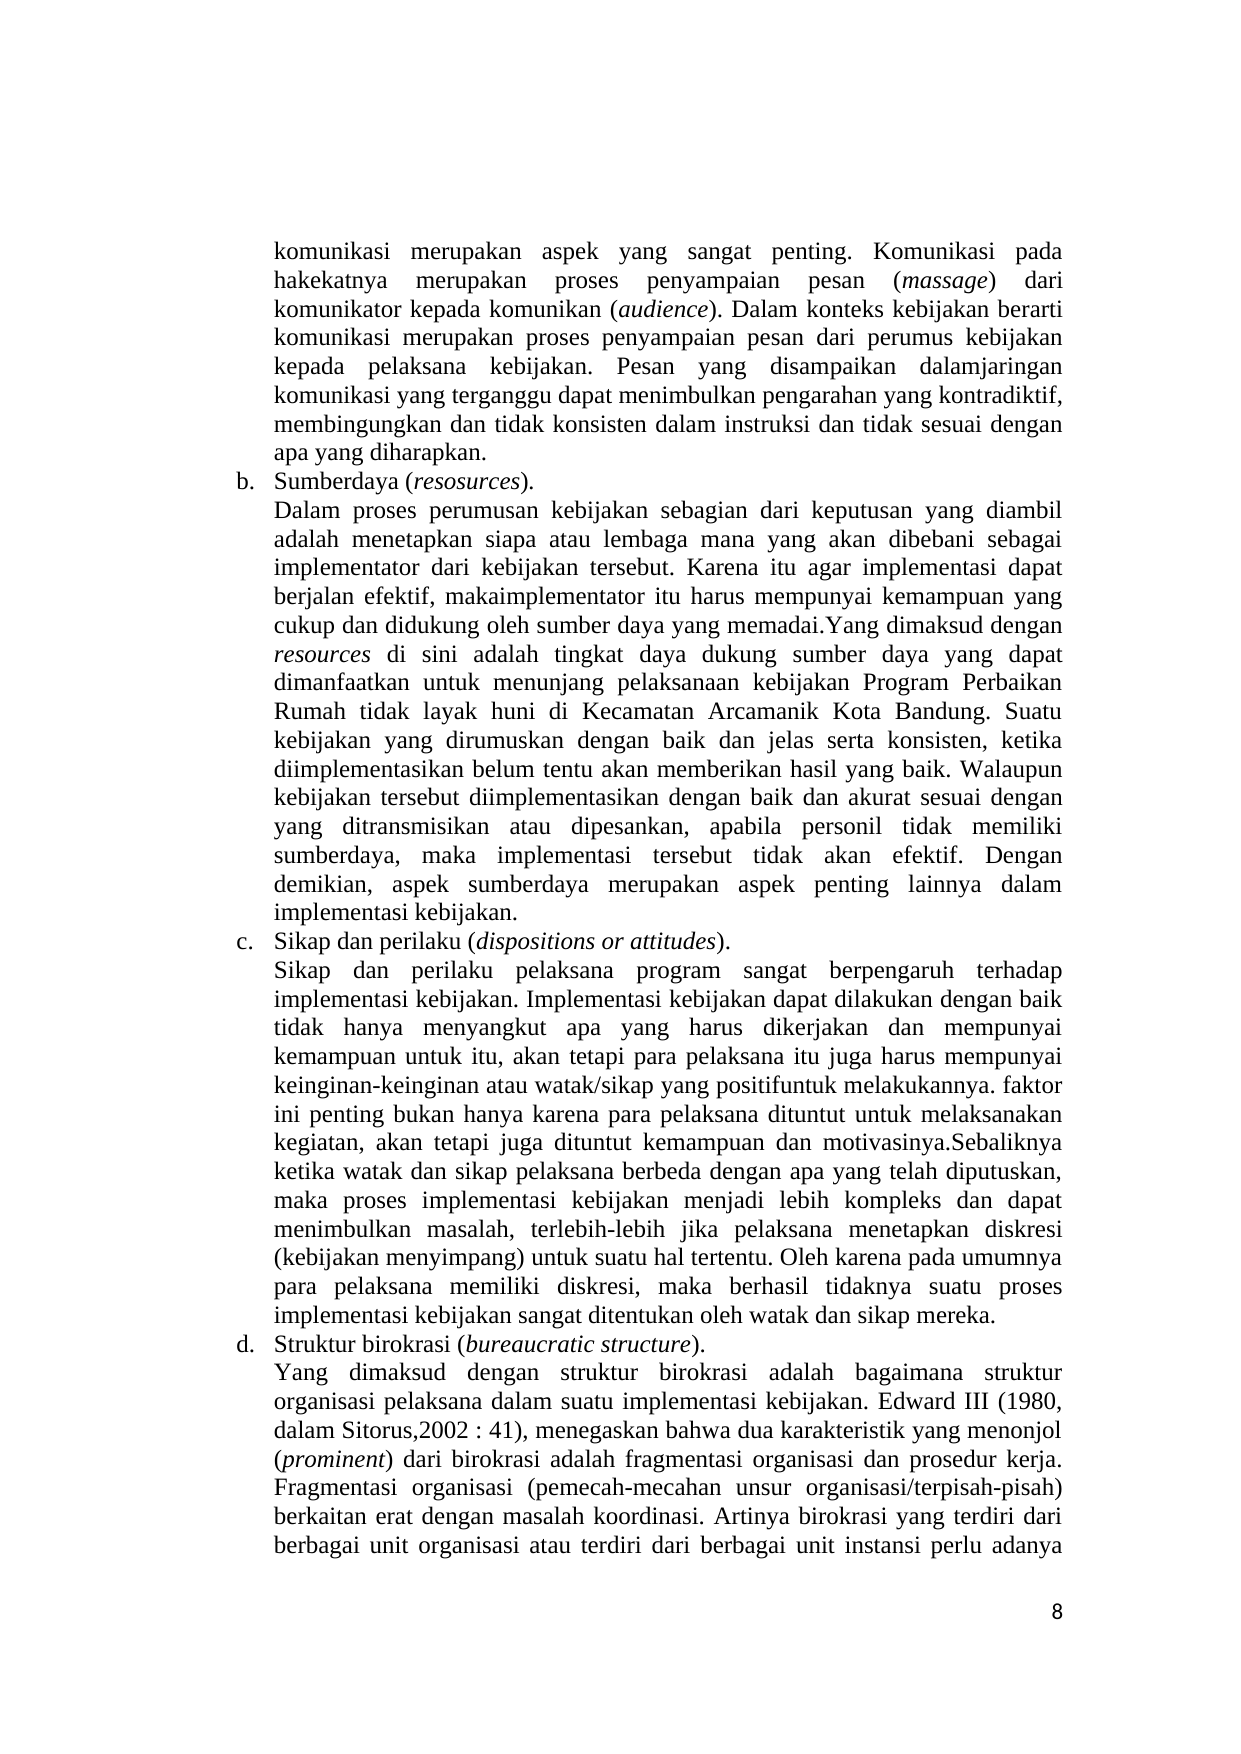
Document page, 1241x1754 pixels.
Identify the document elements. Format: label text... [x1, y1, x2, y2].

text Sikap dan perilaku pelaksana program sangat berpengaruh terhadap implementasi kebijakan. Implementasi kebijakan dapat dilakukan dengan baik tidak hanya menyangkut apa yang harus dikerjakan dan mempunyai kemampuan untuk itu, akan tetapi para pelaksana itu juga harus mempunyai keinginan-keinginan atau watak/sikap yang positifuntuk melakukannya. faktor ini penting bukan hanya karena para pelaksana dituntut untuk melaksanakan kegiatan, akan tetapi juga dituntut kemampuan dan motivasinya.Sebaliknya ketika watak dan sikap pelaksana berbeda dengan apa yang telah diputuskan, maka proses implementasi kebijakan menjadi lebih kompleks dan dapat menimbulkan masalah, terlebih-lebih jika pelaksana menetapkan diskresi (kebijakan menyimpang) untuk suatu hal tertentu. Oleh karena pada umumnya para pelaksana memiliki diskresi, maka berhasil tidaknya suatu proses implementasi kebijakan sangat ditentukan oleh watak dan sikap mereka. [274, 955, 1063, 1329]
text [274, 236, 1063, 466]
list Sikap dan perilaku (dispositions or attitudes). [236, 926, 1063, 955]
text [274, 1357, 1063, 1559]
list Struktur birokrasi (bureaucratic structure). [236, 1329, 1063, 1357]
text Dalam proses perumusan kebijakan sebagian dari keputusan yang diambil adalah menetapkan siapa atau lembaga mana yang akan dibebani sebagai implementator dari kebijakan tersebut. Karena itu agar implementasi dapat berjalan efektif, makaimplementator itu harus mempunyai kemampuan yang cukup dan didukung oleh sumber daya yang memadai.Yang dimaksud dengan resources di sini adalah tingkat daya dukung sumber daya yang dapat dimanfaatkan untuk menunjang pelaksanaan kebijakan Program Perbaikan Rumah tidak layak huni di Kecamatan Arcamanik Kota Bandung. Suatu kebijakan yang dirumuskan dengan baik dan jelas serta konsisten, ketika diimplementasikan belum tentu akan memberikan hasil yang baik. Walaupun kebijakan tersebut diimplementasikan dengan baik dan akurat sesuai dengan yang ditransmisikan atau dipesankan, apabila personil tidak memiliki sumberdaya, maka implementasi tersebut tidak akan efektif. Dengan demikian, aspek sumberdaya merupakan aspek penting lainnya dalam implementasi kebijakan. [274, 495, 1063, 926]
list Sumberdaya (resosurces). [236, 466, 1063, 495]
